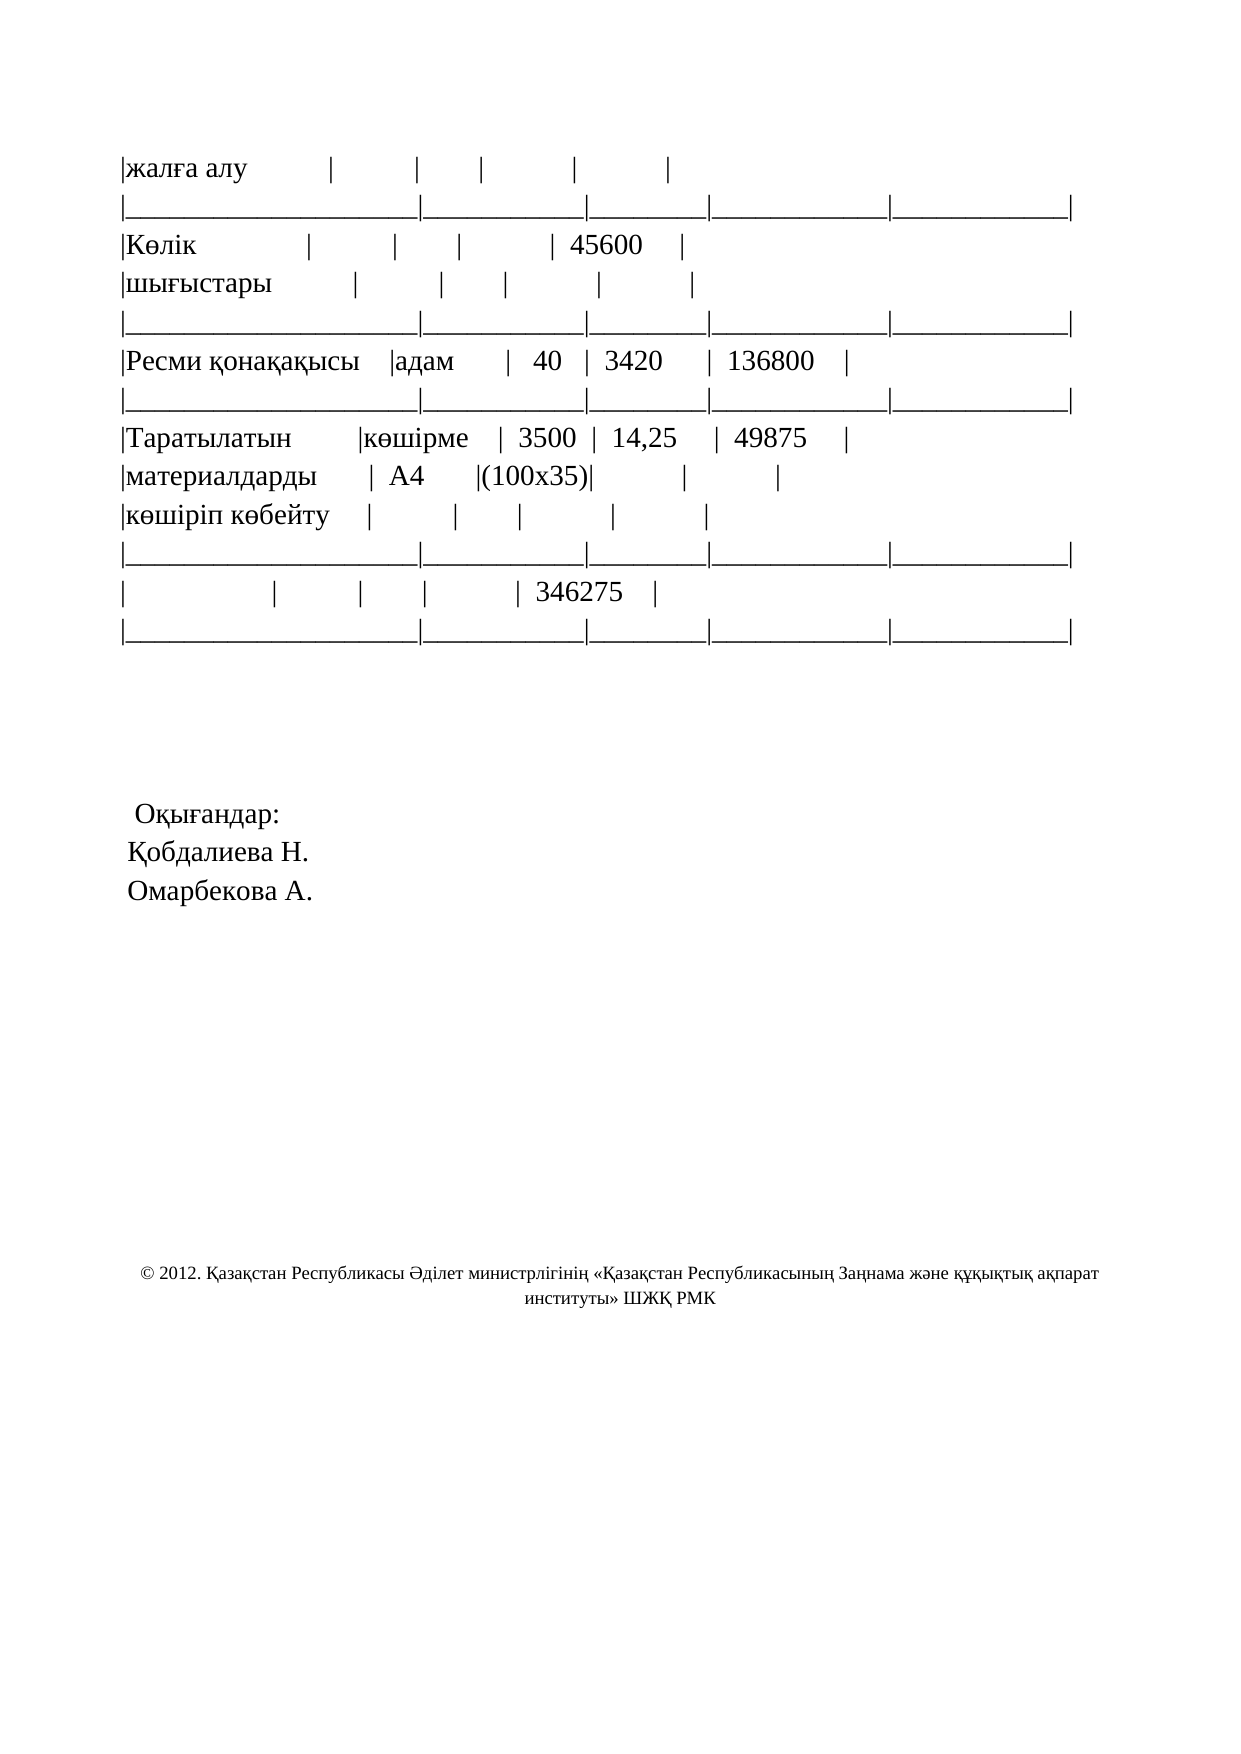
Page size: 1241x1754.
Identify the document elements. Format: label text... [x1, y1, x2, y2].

text |____________________|___________|________|____________|____________| [112, 381, 1128, 415]
text | | | | | 346275 | [112, 574, 1128, 607]
text |шығыстары | | | | | [112, 266, 1128, 299]
text |материалдарды | А4 |(100х35)| | | [112, 458, 1128, 492]
text |Таратылатын |көшірме | 3500 | 14,25 | 49875 | [112, 420, 1128, 453]
text © 2012. Қазақстан Республикасы Әділет министрлігінің «Қазақстан Республикасының Заңнама және құқықтық ақпарат институты» ШЖҚ РМК [112, 1262, 1128, 1309]
text Қобдалиева Н. [112, 834, 1128, 868]
text |____________________|___________|________|____________|____________| [112, 612, 1128, 646]
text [112, 304, 1128, 338]
text |____________________|___________|________|____________|____________| [112, 535, 1128, 569]
text |Көлік | | | | 45600 | [112, 227, 1128, 261]
text Оқығандар: [112, 796, 1128, 829]
text Омарбекова А. [112, 873, 1128, 906]
text |көшіріп көбейту | | | | | [112, 497, 1128, 530]
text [112, 188, 1128, 222]
text |жалға алу | | | | | [112, 150, 1128, 183]
text |Ресми қонақақысы |адам | 40 | 3420 | 136800 | [112, 343, 1128, 376]
